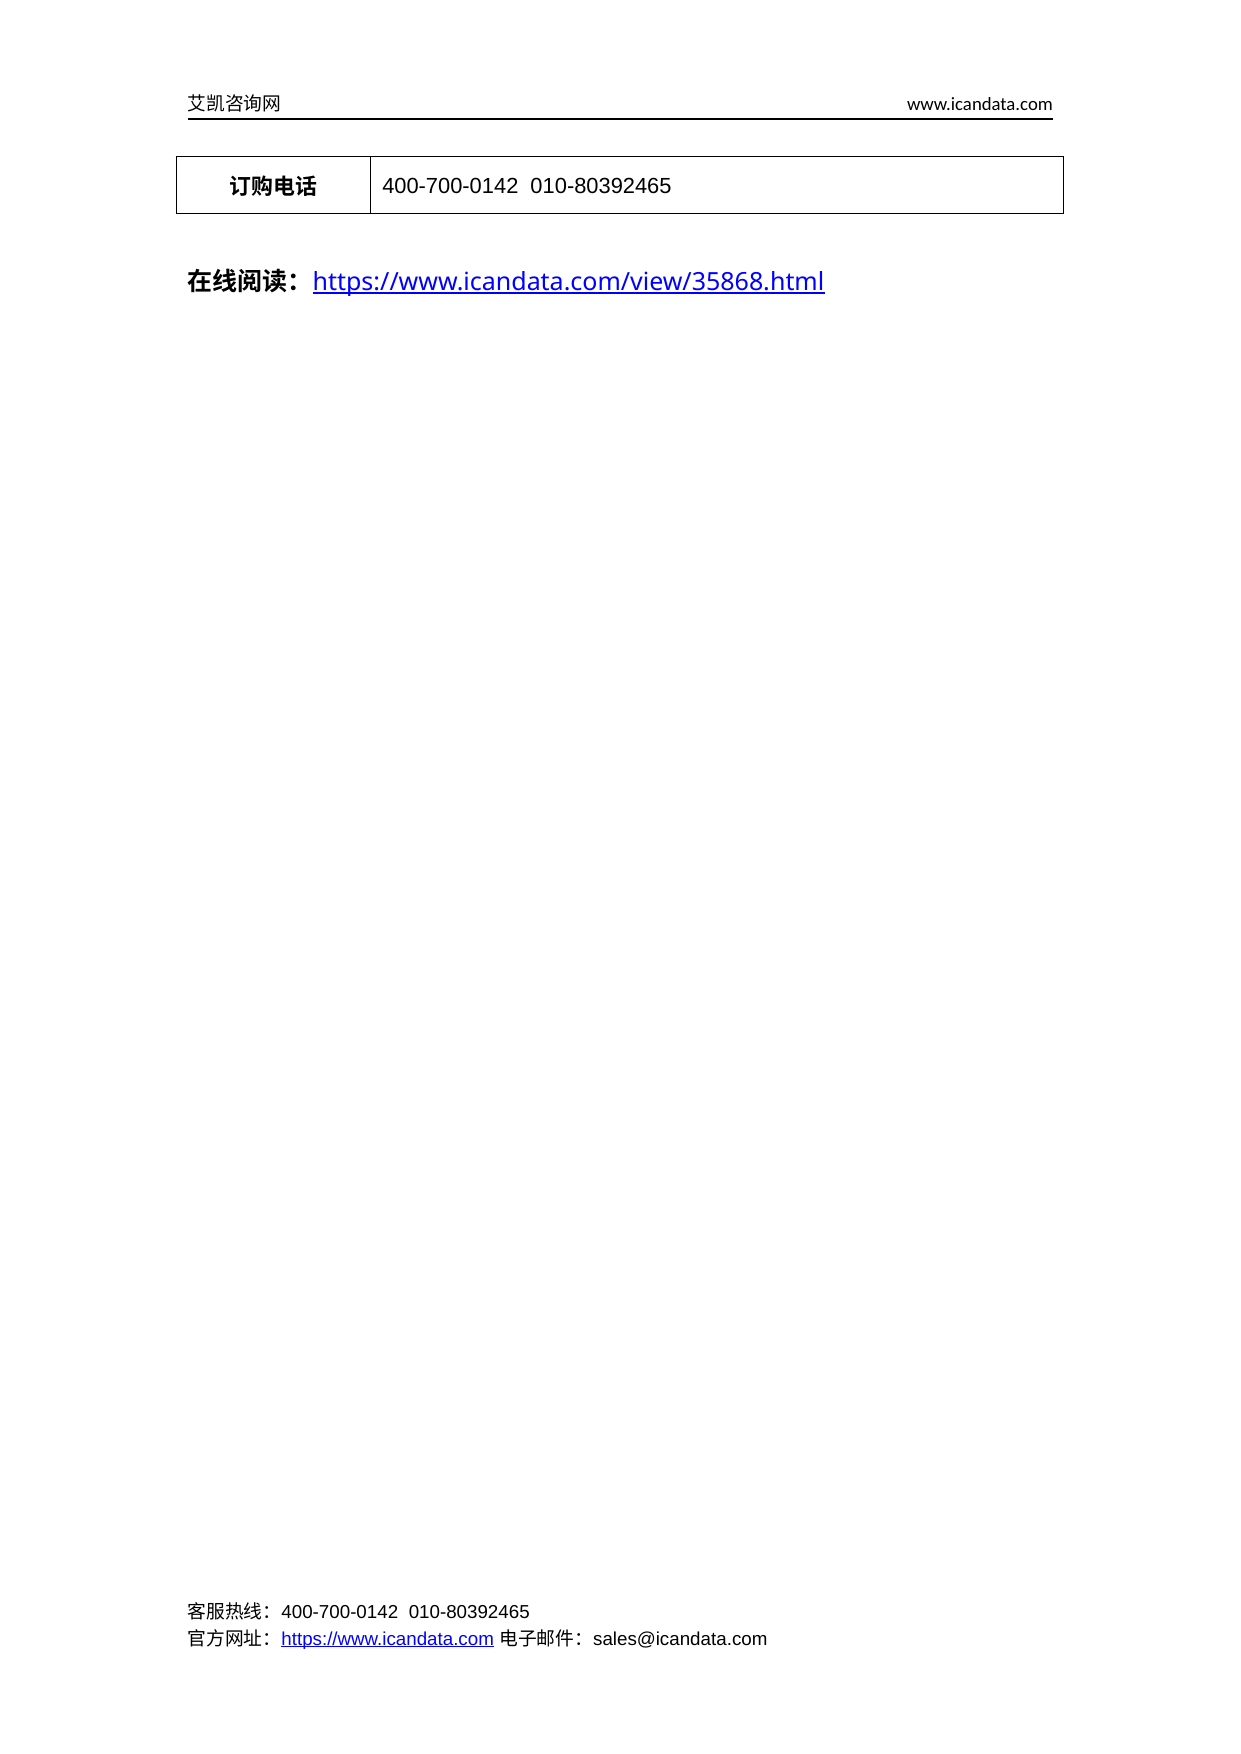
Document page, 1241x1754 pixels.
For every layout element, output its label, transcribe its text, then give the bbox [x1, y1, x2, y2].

table_cell 订购电话 [177, 157, 370, 213]
text 在线阅读：https://www.icandata.com/view/35868.html [187, 247, 1053, 312]
table_cell 400-700-0142 010-80392465 [371, 157, 1063, 213]
